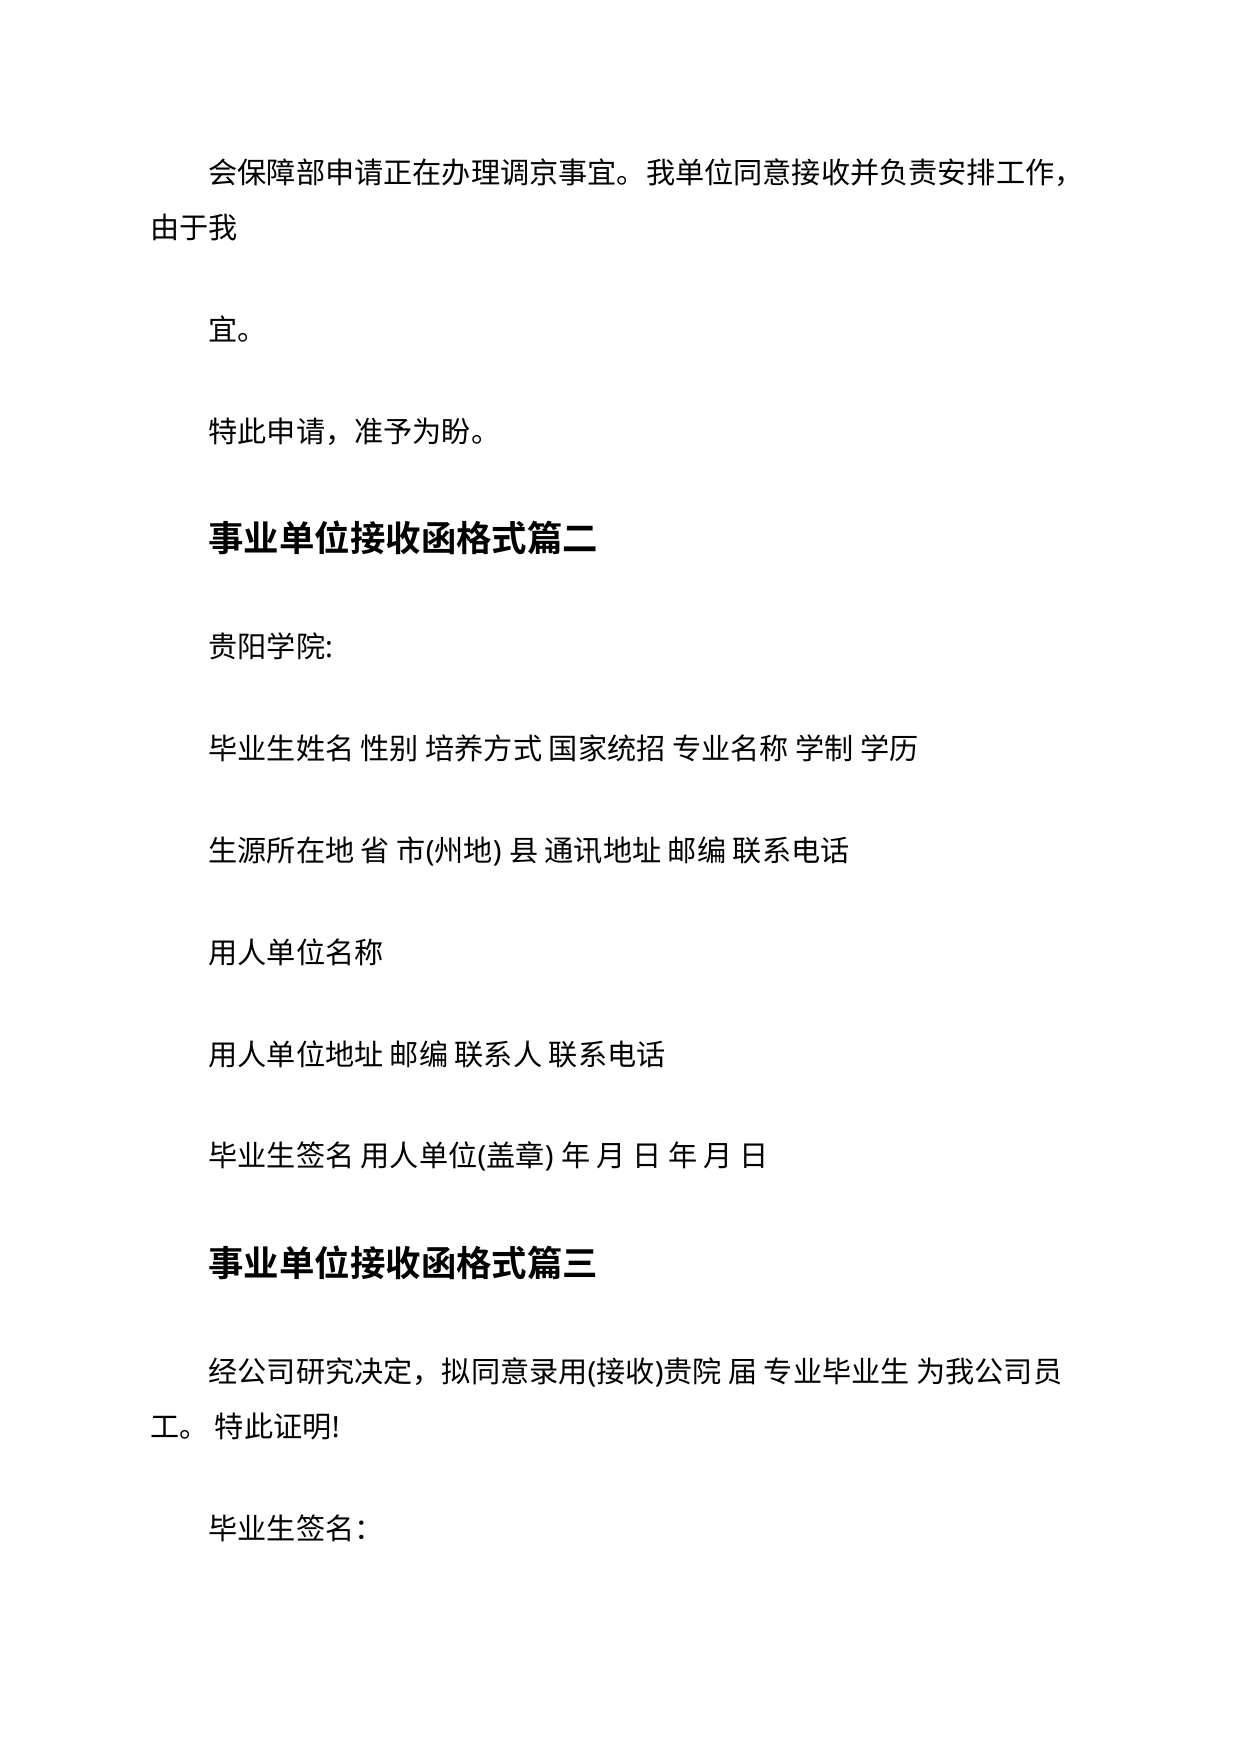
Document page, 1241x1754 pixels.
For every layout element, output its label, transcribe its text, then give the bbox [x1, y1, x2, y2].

text 毕业生签名： [150, 1505, 1090, 1548]
text 毕业生签名 用人单位(盖章) 年 月 日 年 月 日 [150, 1133, 1090, 1175]
text 用人单位地址 邮编 联系人 联系电话 [150, 1031, 1090, 1073]
text 宜。 [150, 307, 1090, 349]
text 特此申请，准予为盼。 [150, 408, 1090, 451]
text 贵阳学院: [150, 624, 1090, 666]
text 用人单位名称 [150, 929, 1090, 972]
text 会保障部申请正在办理调京事宜。我单位同意接收并负责安排工作，由于我 [150, 150, 1090, 247]
text 毕业生姓名 性别 培养方式 国家统招 专业名称 学制 学历 [150, 726, 1090, 768]
text 生源所在地 省 市(州地) 县 通讯地址 邮编 联系电话 [150, 827, 1090, 870]
text 事业单位接收函格式篇二 [150, 510, 1090, 561]
text 经公司研究决定，拟同意录用(接收)贵院 届 专业毕业生 为我公司员工。 特此证明! [150, 1348, 1090, 1446]
text 事业单位接收函格式篇三 [150, 1235, 1090, 1286]
